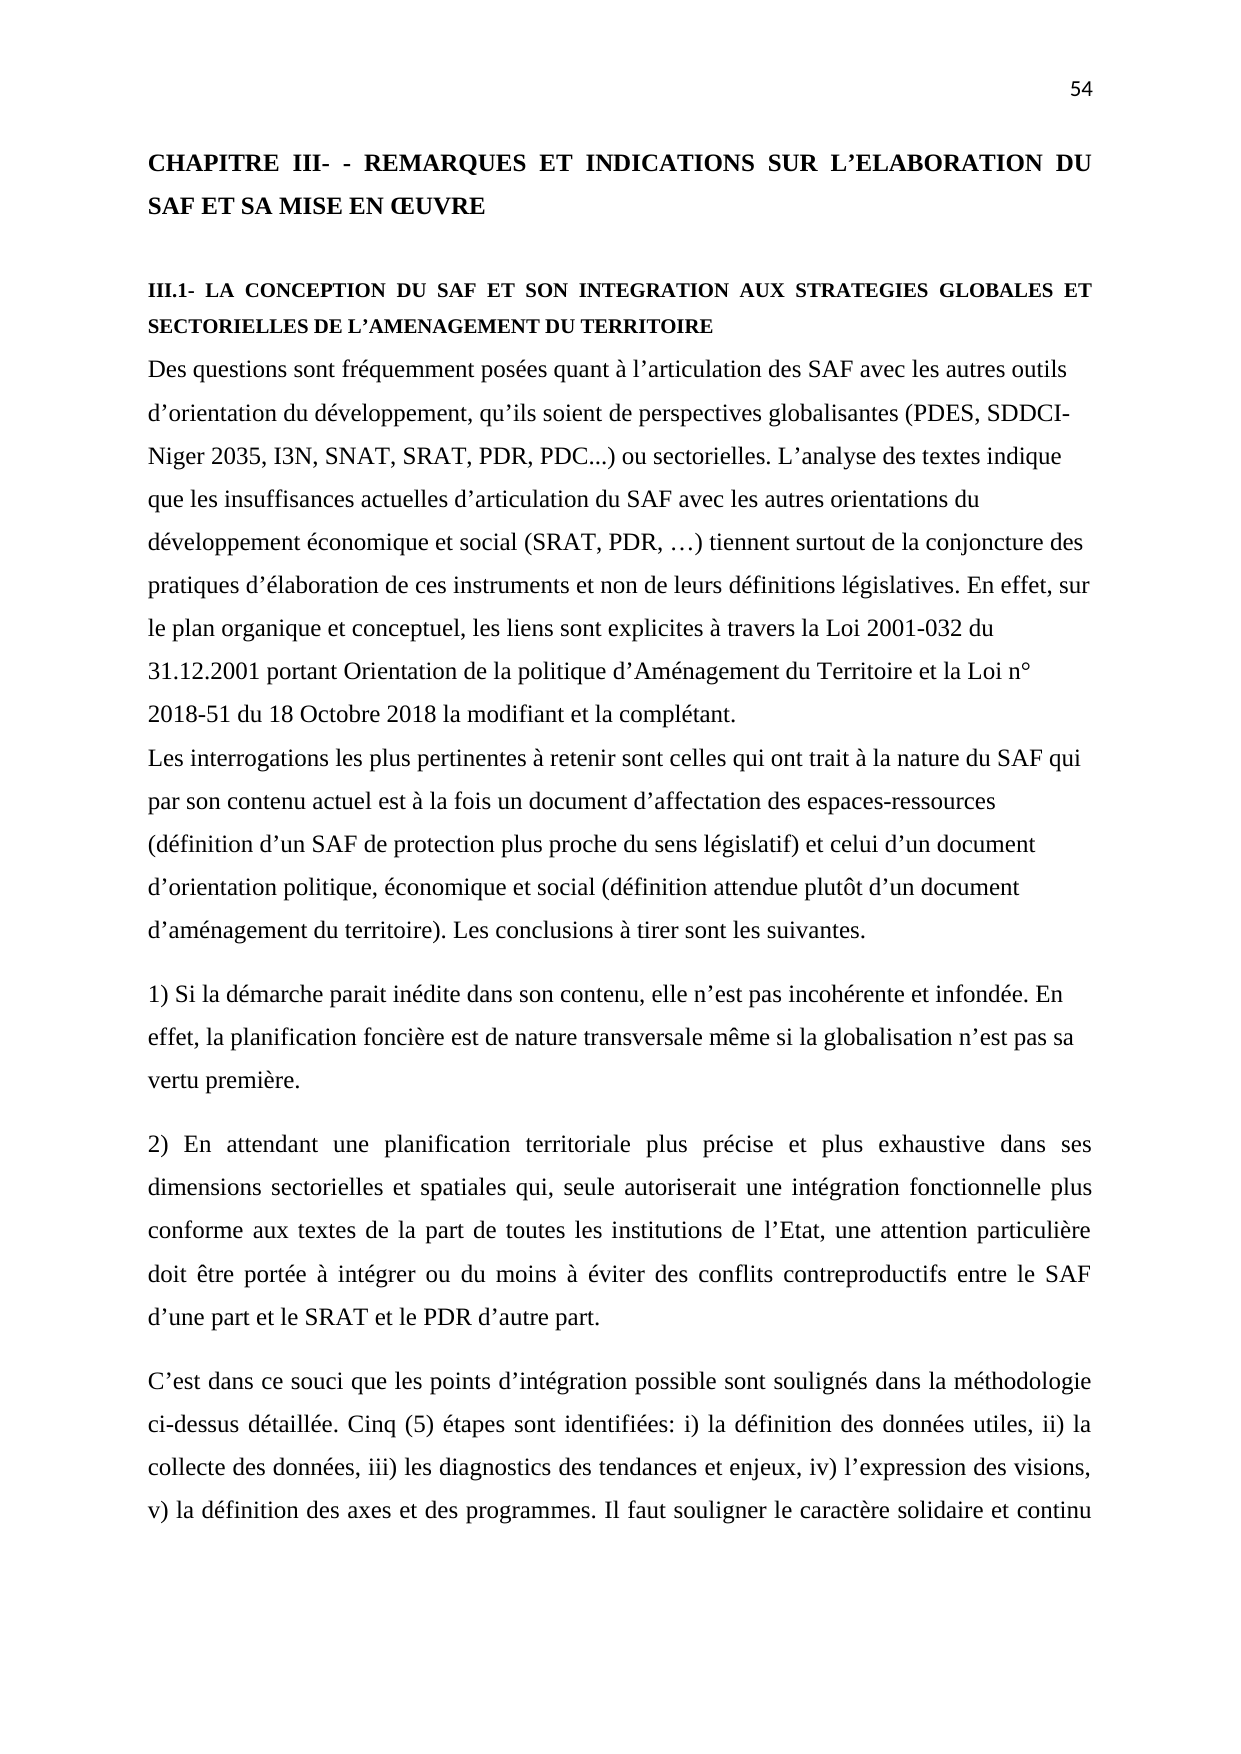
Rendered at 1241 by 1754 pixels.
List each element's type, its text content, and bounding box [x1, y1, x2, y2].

text Des questions sont fréquemment posées quant à l’articulation des SAF avec les autres outils d’orientation du développement, qu’ils soient de perspectives globalisantes (PDES, SDDCI-Niger 2035, I3N, SNAT, SRAT, PDR, PDC...) ou sectorielles. L’analyse des textes indique que les insuffisances actuelles d’articulation du SAF avec les autres orientations du développement économique et social (SRAT, PDR, …) tiennent surtout de la conjoncture des pratiques d’élaboration de ces instruments et non de leurs définitions législatives. En effet, sur le plan organique et conceptuel, les liens sont explicites à travers la Loi 2001-032 du 31.12.2001 portant Orientation de la politique d’Aménagement du Territoire et la Loi n° 2018-51 du 18 Octobre 2018 la modifiant et la complétant. [148, 354, 1093, 728]
text Les interrogations les plus pertinentes à retenir sont celles qui ont trait à la nature du SAF qui par son contenu actuel est à la fois un document d’affectation des espaces-ressources (définition d’un SAF de protection plus proche du sens législatif) et celui d’un document d’orientation politique, économique et social (définition attendue plutôt d’un document d’aménagement du territoire). Les conclusions à tirer sont les suivantes. [148, 743, 1093, 944]
text 1) Si la démarche parait inédite dans son contenu, elle n’est pas incohérente et infondée. En effet, la planification foncière est de nature transversale même si la globalisation n’est pas sa vertu première. [148, 979, 1093, 1094]
text CHAPITRE III- - REMARQUES ET INDICATIONS SUR L’ELABORATION DU SAF ET SA MISE EN ŒUVRE [148, 148, 1093, 219]
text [148, 1366, 1093, 1524]
text III.1- LA CONCEPTION DU SAF ET SON INTEGRATION AUX STRATEGIES GLOBALES ET SECTORIELLES DE L’AMENAGEMENT DU TERRITOIRE [148, 278, 1093, 338]
text 2) En attendant une planification territoriale plus précise et plus exhaustive dans ses dimensions sectorielles et spatiales qui, seule autoriserait une intégration fonctionnelle plus conforme aux textes de la part de toutes les institutions de l’Etat, une attention particulière doit être portée à intégrer ou du moins à éviter des conflits contreproductifs entre le SAF d’une part et le SRAT et le PDR d’autre part. [148, 1129, 1093, 1331]
